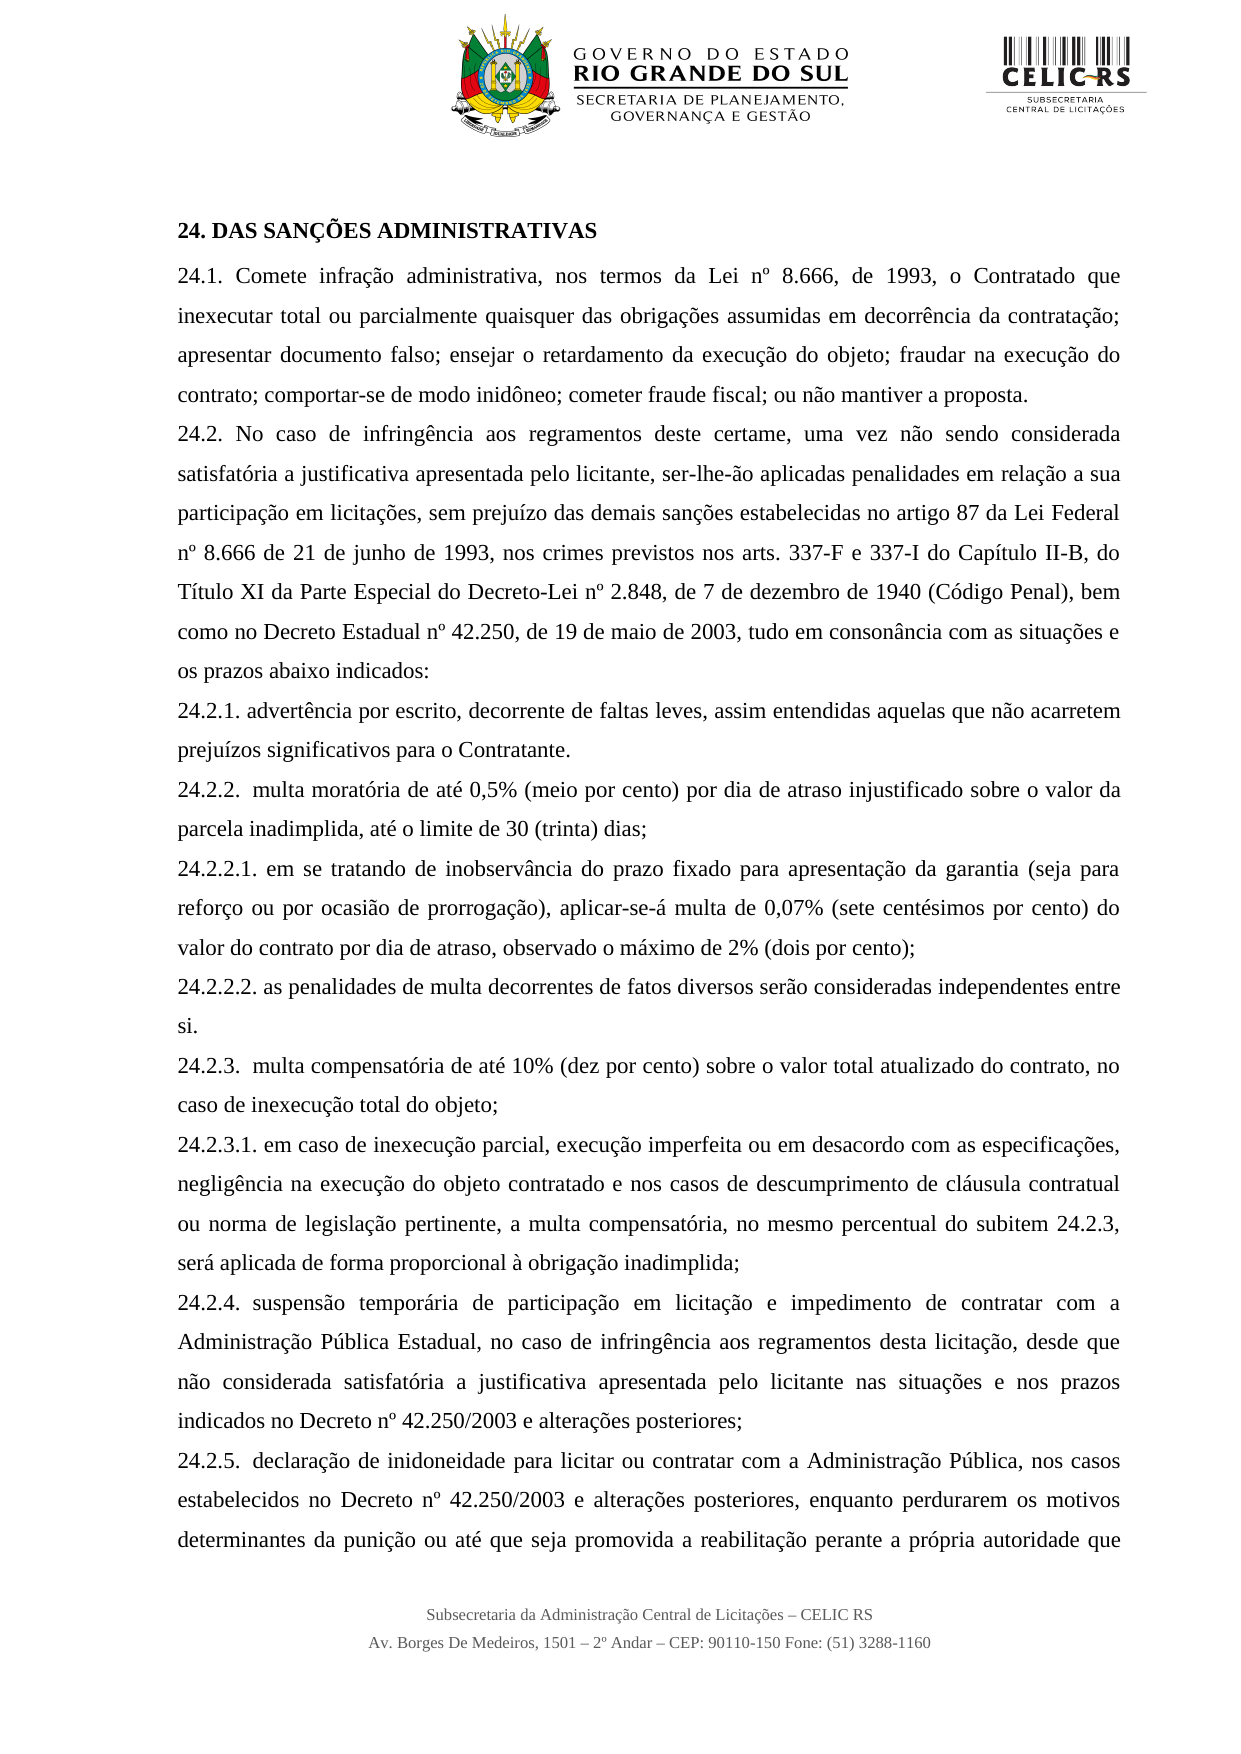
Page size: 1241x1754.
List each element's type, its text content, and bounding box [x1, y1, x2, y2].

picture [451, 14, 848, 137]
text 24.2.1. advertência por escrito, decorrente de faltas leves, assim entendidas aquelas que não acarretem prejuízos significativos para o Contratante. [177, 697, 1122, 762]
text 24.2.4. suspensão temporária de participação em licitação e impedimento de contratar com a Administração Pública Estadual, no caso de infringência aos regramentos desta licitação, desde que não considerada satisfatória a justificativa apresentada pelo licitante nas situações e nos prazos indicados no Decreto nº 42.250/2003 e alterações posteriores; [177, 1289, 1122, 1434]
subtitle 24. DAS SANÇÕES ADMINISTRATIVAS [177, 217, 1122, 243]
text 24.2.2.1. em se tratando de inobservância do prazo fixado para apresentação da garantia (seja para reforço ou por ocasião de prorrogação), aplicar-se-á multa de 0,07% (sete centésimos por cento) do valor do contrato por dia de atraso, observado o máximo de 2% (dois por cento); [177, 854, 1122, 960]
text 24.2.2. multa moratória de até 0,5% (meio por cento) por dia de atraso injustificado sobre o valor da parcela inadimplida, até o limite de 30 (trinta) dias; [177, 776, 1122, 841]
text 24.1. Comete infração administrativa, nos termos da Lei nº 8.666, de 1993, o Contratado que inexecutar total ou parcialmente quaisquer das obrigações assumidas em decorrência da contratação; apresentar documento falso; ensejar o retardamento da execução do objeto; fraudar na execução do contrato; comportar-se de modo inidôneo; cometer fraude fiscal; ou não mantiver a proposta. [177, 262, 1122, 407]
picture [983, 31, 1148, 118]
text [177, 1447, 1122, 1552]
text 24.2.3. multa compensatória de até 10% (dez por cento) sobre o valor total atualizado do contrato, no caso de inexecução total do objeto; [177, 1052, 1122, 1118]
text 24.2.2.2. as penalidades de multa decorrentes de fatos diversos serão consideradas independentes entre si. [177, 973, 1122, 1039]
text 24.2. No caso de infringência aos regramentos deste certame, uma vez não sendo considerada satisfatória a justificativa apresentada pelo licitante, ser-lhe-ão aplicadas penalidades em relação a sua participação em licitações, sem prejuízo das demais sanções estabelecidas no artigo 87 da Lei Federal nº 8.666 de 21 de junho de 1993, nos crimes previstos nos arts. 337-F e 337-I do Capítulo II-B, do Título XI da Parte Especial do Decreto-Lei nº 2.848, de 7 de dezembro de 1940 (Código Penal), bem como no Decreto Estadual nº 42.250, de 19 de maio de 2003, tudo em consonância com as situações e os prazos abaixo indicados: [177, 420, 1122, 683]
text 24.2.3.1. em caso de inexecução parcial, execução imperfeita ou em desacordo com as especificações, negligência na execução do objeto contratado e nos casos de descumprimento de cláusula contratual ou norma de legislação pertinente, a multa compensatória, no mesmo percentual do subitem 24.2.3, será aplicada de forma proporcional à obrigação inadimplida; [177, 1131, 1122, 1276]
